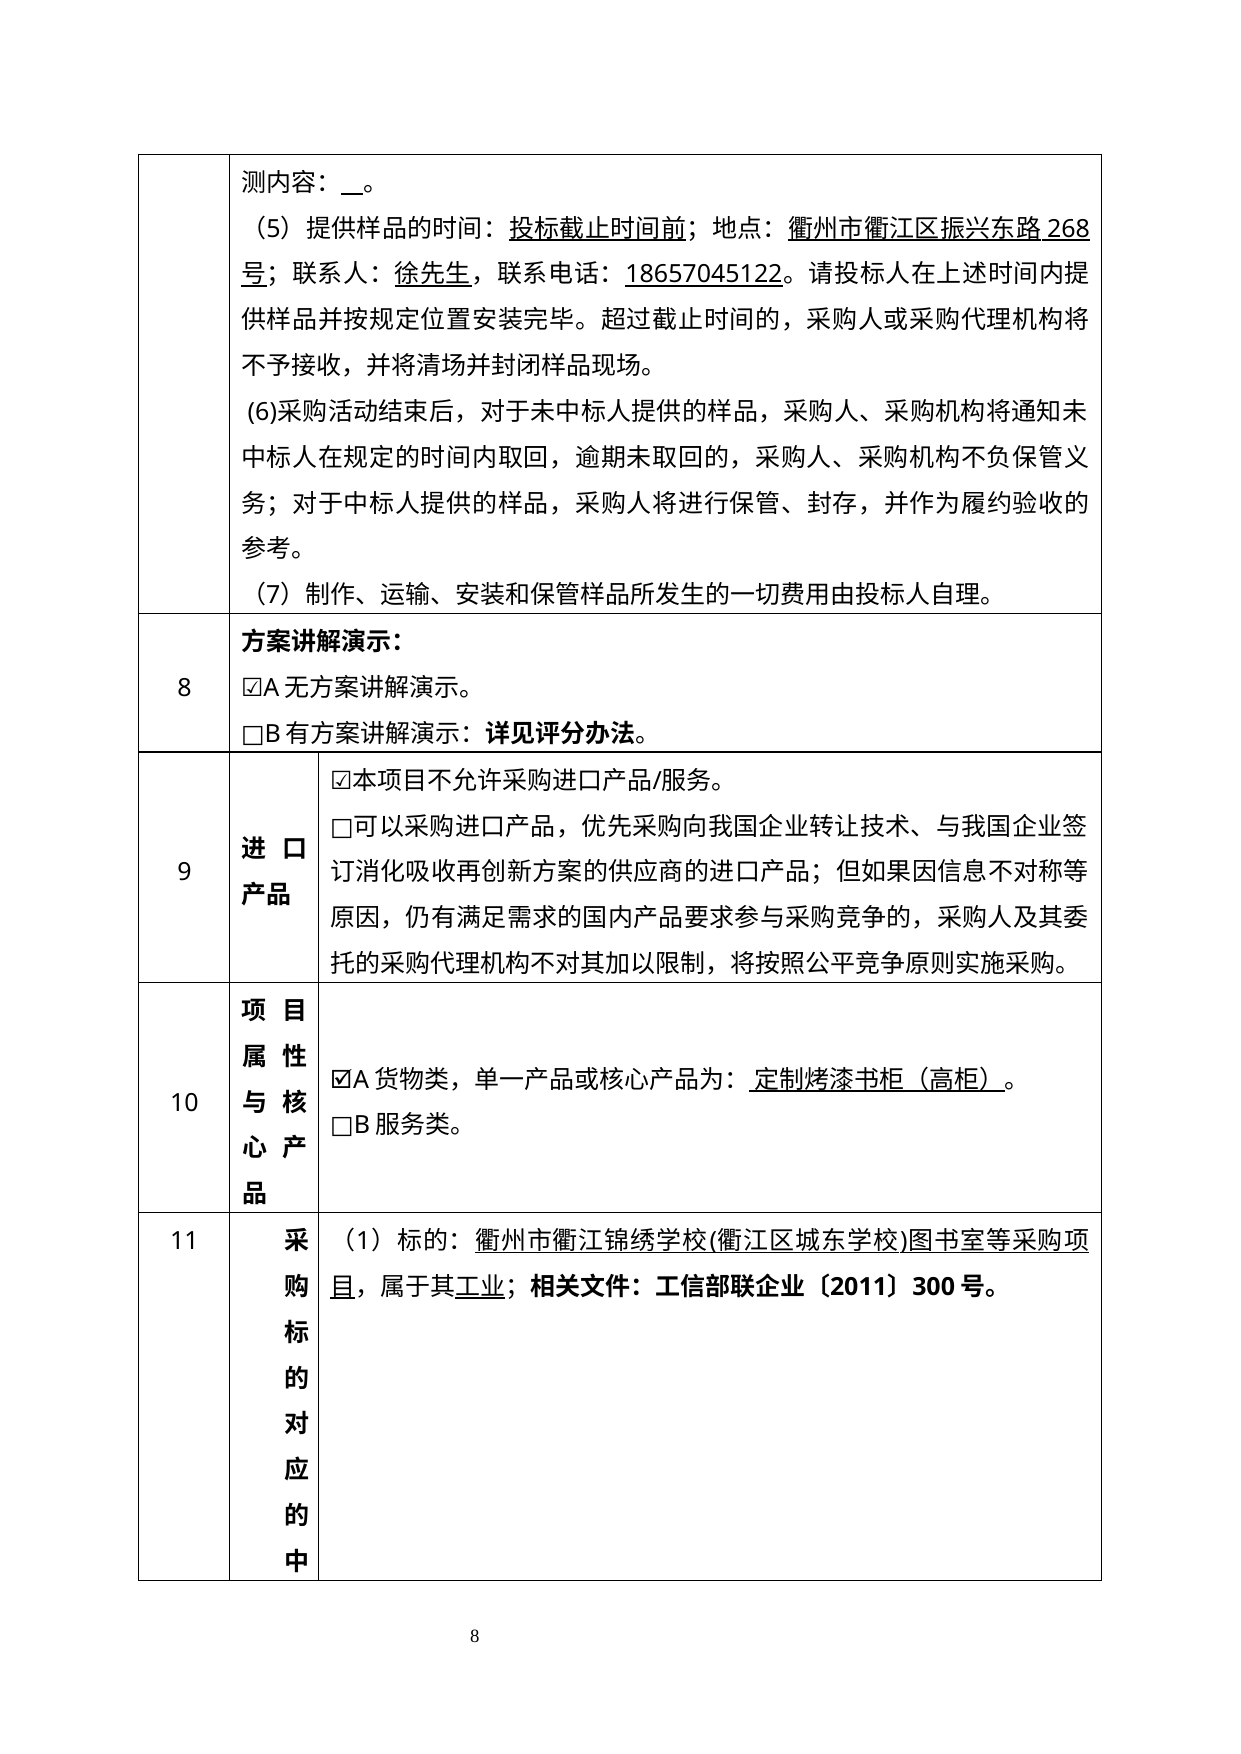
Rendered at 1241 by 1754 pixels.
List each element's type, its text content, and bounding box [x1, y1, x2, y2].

table_cell 10 [139, 983, 229, 1212]
table_cell 方案讲解演示： ☑A无方案讲解演示。 □B有方案讲解演示：详见评分办法。 [230, 614, 1101, 751]
table_cell 7 [139, 155, 229, 613]
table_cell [319, 1213, 1101, 1579]
table_cell 11 [139, 1213, 229, 1579]
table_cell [230, 155, 1101, 613]
table_cell 项目属性与核心产品 [230, 983, 318, 1212]
table_cell 采购标的对应的中小企业划分标准所属行业 [230, 1213, 318, 1579]
table_cell ☑本项目不允许采购进口产品/服务。 □可以采购进口产品，优先采购向我国企业转让技术、与我国企业签订消化吸收再创新方案的供应商的进口产品；但如果因信息不对称等原因，仍有满足需求的国内产品要求参与采购竞争的，采购人及其委托的采购代理机构不对其加以限制，将按照公平竞争原则实施采购。 [319, 753, 1101, 982]
table_cell A货物类，单一产品或核心产品为： 定制烤漆书柜（高柜）。 □B服务类。 [319, 983, 1101, 1212]
table_cell 8 [139, 614, 229, 751]
table_cell 9 [139, 753, 229, 982]
table_cell 进口产品 [230, 753, 318, 982]
